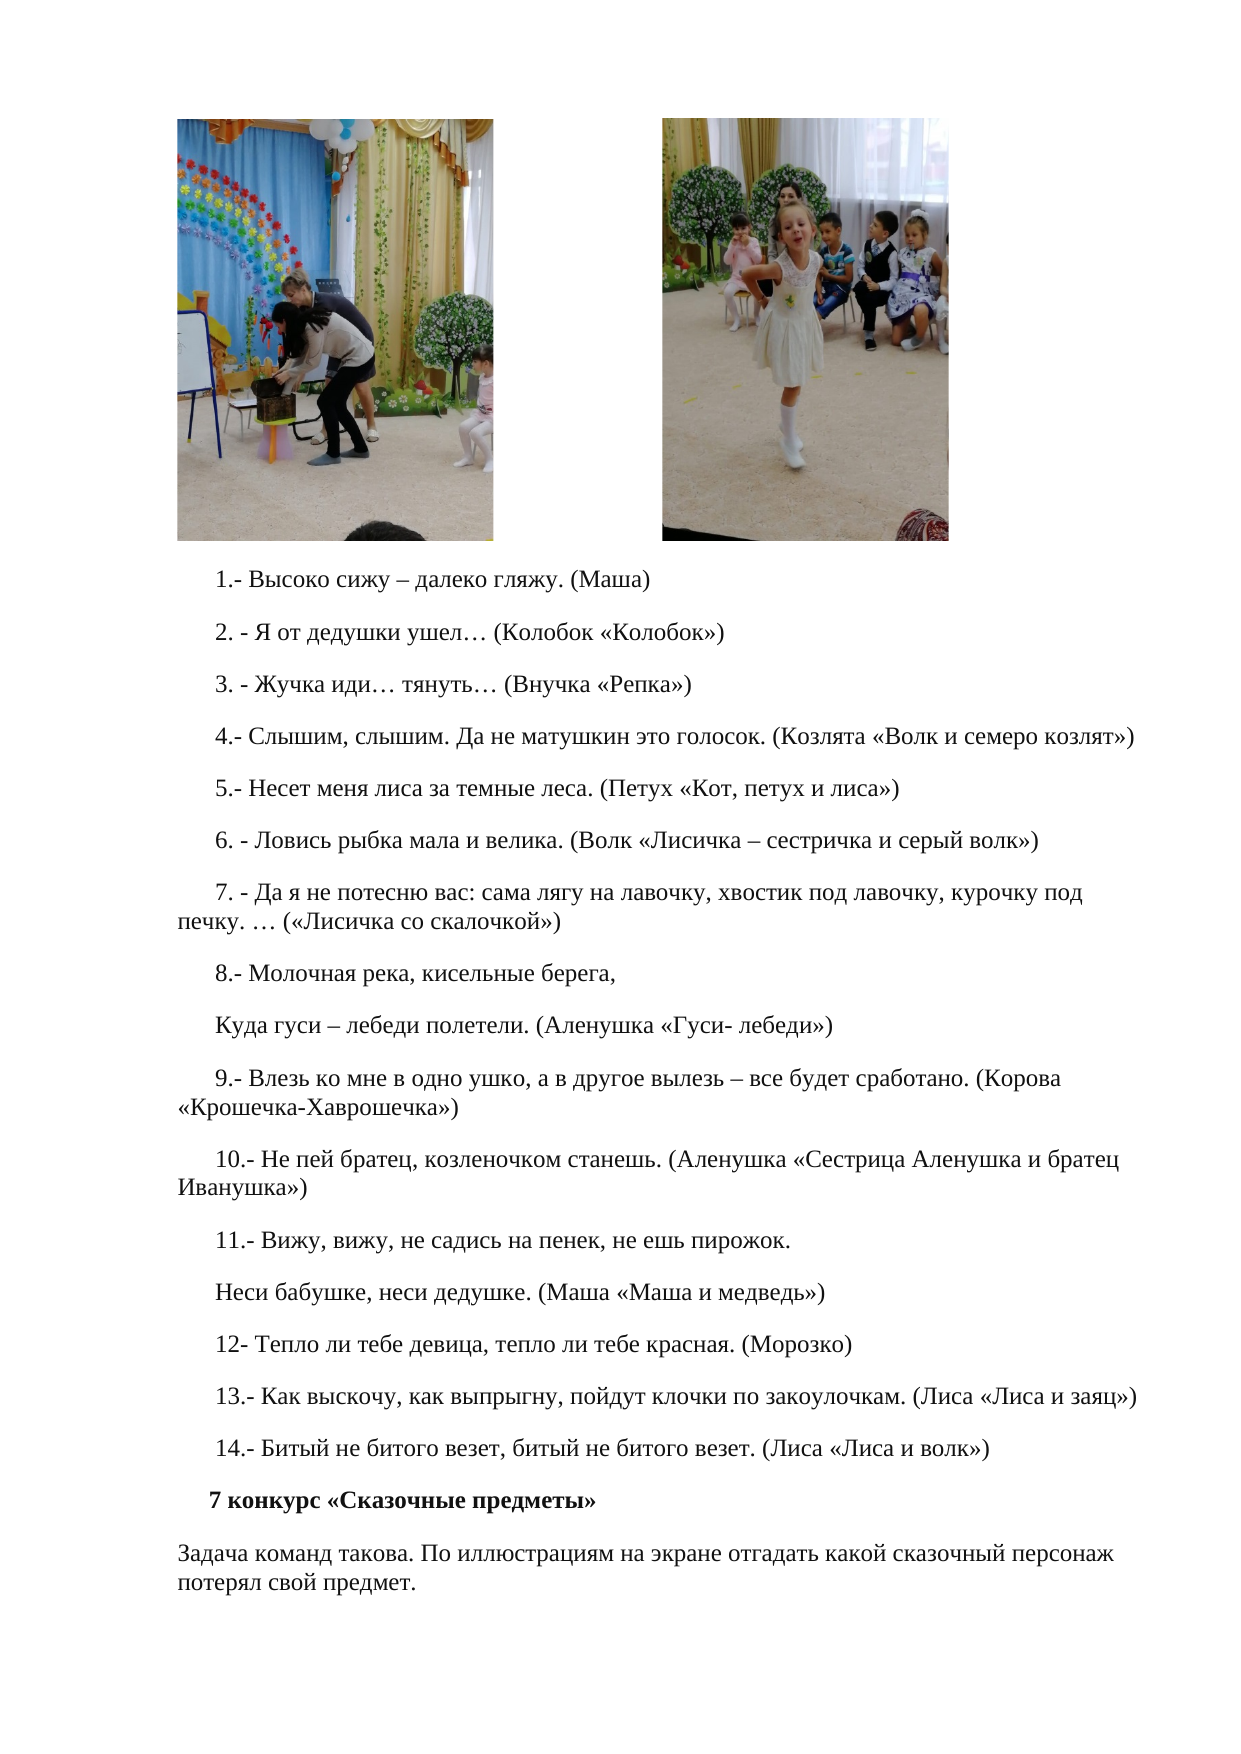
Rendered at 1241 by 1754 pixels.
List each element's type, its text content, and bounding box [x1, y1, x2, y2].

text 7 конкурс «Сказочные предметы» [177, 1486, 1152, 1514]
picture [177, 119, 494, 541]
text 9.- Влезь ко мне в одно ушко, а в другое вылезь – все будет сработано. (Корова «Крошечка-Хаврошечка») [177, 1063, 1152, 1120]
text 12- Тепло ли тебе девица, тепло ли тебе красная. (Морозко) [177, 1329, 1152, 1358]
text 6. - Ловись рыбка мала и велика. (Волк «Лисичка – сестричка и серый волк») [177, 825, 1152, 854]
text 4.- Слышим, слышим. Да не матушкин это голосок. (Козлята «Волк и семеро козлят») [177, 721, 1152, 750]
text Куда гуси – лебеди полетели. (Аленушка «Гуси- лебеди») [177, 1011, 1152, 1039]
text 3. - Жучка иди… тянуть… (Внучка «Репка») [177, 669, 1152, 697]
text 13.- Как выскочу, как выпрыгну, пойдут клочки по закоулочкам. (Лиса «Лиса и заяц») [177, 1381, 1152, 1410]
text Задача команд такова. По иллюстрациям на экране отгадать какой сказочный персонаж потерял свой предмет. [177, 1538, 1152, 1595]
text 10.- Не пей братец, козленочком станешь. (Аленушка «Сестрица Аленушка и братец Иванушка») [177, 1144, 1152, 1201]
text 5.- Несет меня лиса за темные леса. (Петух «Кот, петух и лиса») [177, 773, 1152, 802]
text 8.- Молочная река, кисельные берега, [177, 958, 1152, 987]
text 7. - Да я не потесню вас: сама лягу на лавочку, хвостик под лавочку, курочку под печку. … («Лисичка со скалочкой») [177, 877, 1152, 935]
picture [662, 118, 949, 541]
text Неси бабушке, неси дедушке. (Маша «Маша и медведь») [177, 1277, 1152, 1306]
text 14.- Битый не битого везет, битый не битого везет. (Лиса «Лиса и волк») [177, 1433, 1152, 1462]
text 1.- Высоко сижу – далеко гляжу. (Маша) [177, 564, 1152, 593]
text 2. - Я от дедушки ушел… (Колобок «Колобок») [177, 617, 1152, 645]
text 11.- Вижу, вижу, не садись на пенек, не ешь пирожок. [177, 1225, 1152, 1253]
